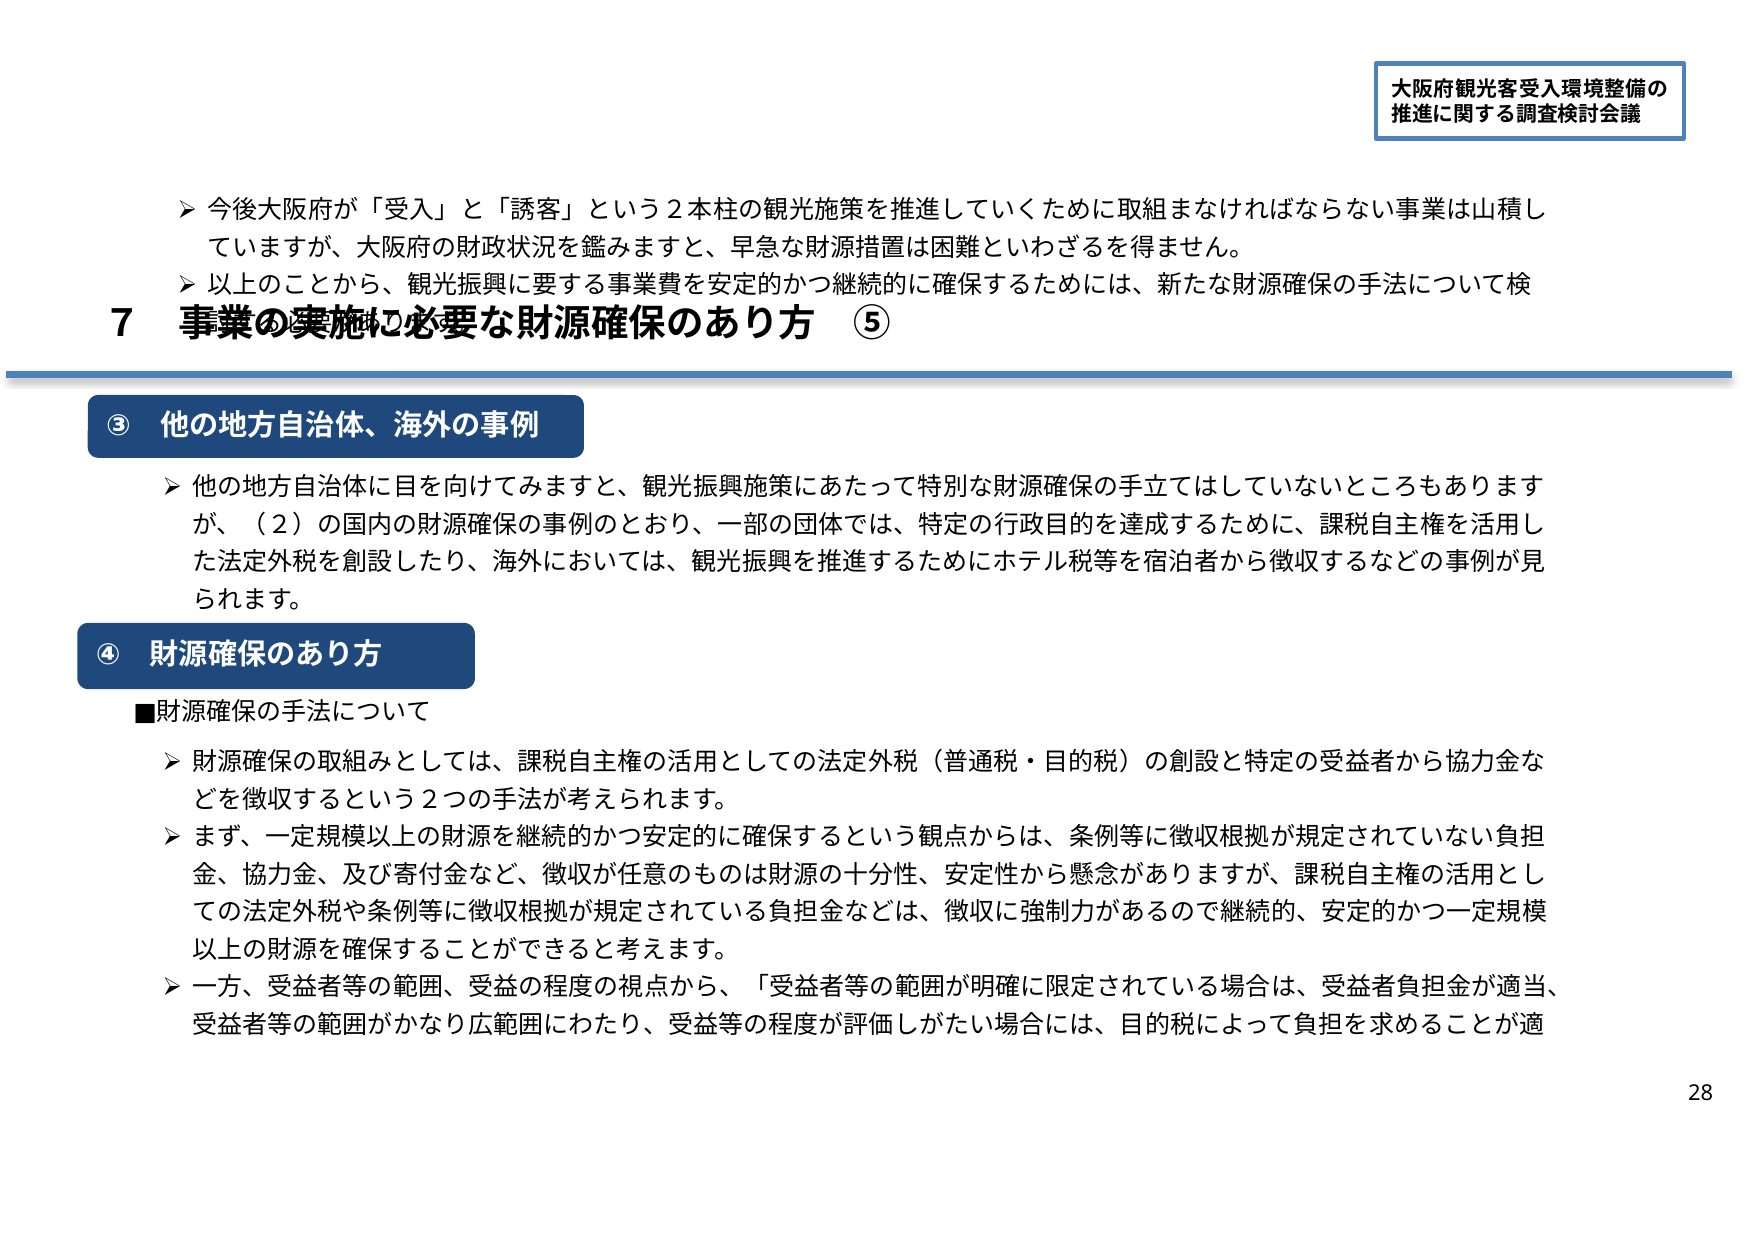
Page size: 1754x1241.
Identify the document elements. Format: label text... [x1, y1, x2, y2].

list まず、一定規模以上の財源を継続的かつ安定的に確保するという観点からは、条例等に徴収根拠が規定されていない負担金、協力金、及び寄付金など、徴収が任意のものは財源の十分性、安定性から懸念がありますが、課税自主権の活用としての法定外税や条例等に徴収根拠が規定されている負担金などは、徴収に強制力があるので継続的、安定的かつ一定規模以上の財源を確保することができると考えます。 [162, 816, 1547, 966]
text ■財源確保の手法について [133, 691, 1547, 729]
list 今後大阪府が「受入」と「誘客」という２本柱の観光施策を推進していくために取組まなければならない事業は山積していますが、大阪府の財政状況を鑑みますと、早急な財源措置は困難といわざるを得ません。 [177, 189, 1547, 264]
list 他の地方自治体に目を向けてみますと、観光振興施策にあたって特別な財源確保の手立てはしていないところもありますが、（２）の国内の財源確保の事例のとおり、一部の団体では、特定の行政目的を達成するために、課税自主権を活用した法定外税を創設したり、海外においては、観光振興を推進するためにホテル税等を宿泊者から徴収するなどの事例が見られます。 [162, 466, 1547, 616]
list 財源確保の取組みとしては、課税自主権の活用としての法定外税（普通税・目的税）の創設と特定の受益者から協力金などを徴収するという２つの手法が考えられます。 [162, 741, 1547, 816]
list 以上のことから、観光振興に要する事業費を安定的かつ継続的に確保するためには、新たな財源確保の手法について検討する必要があります。 [177, 264, 1547, 339]
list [162, 966, 1547, 1041]
